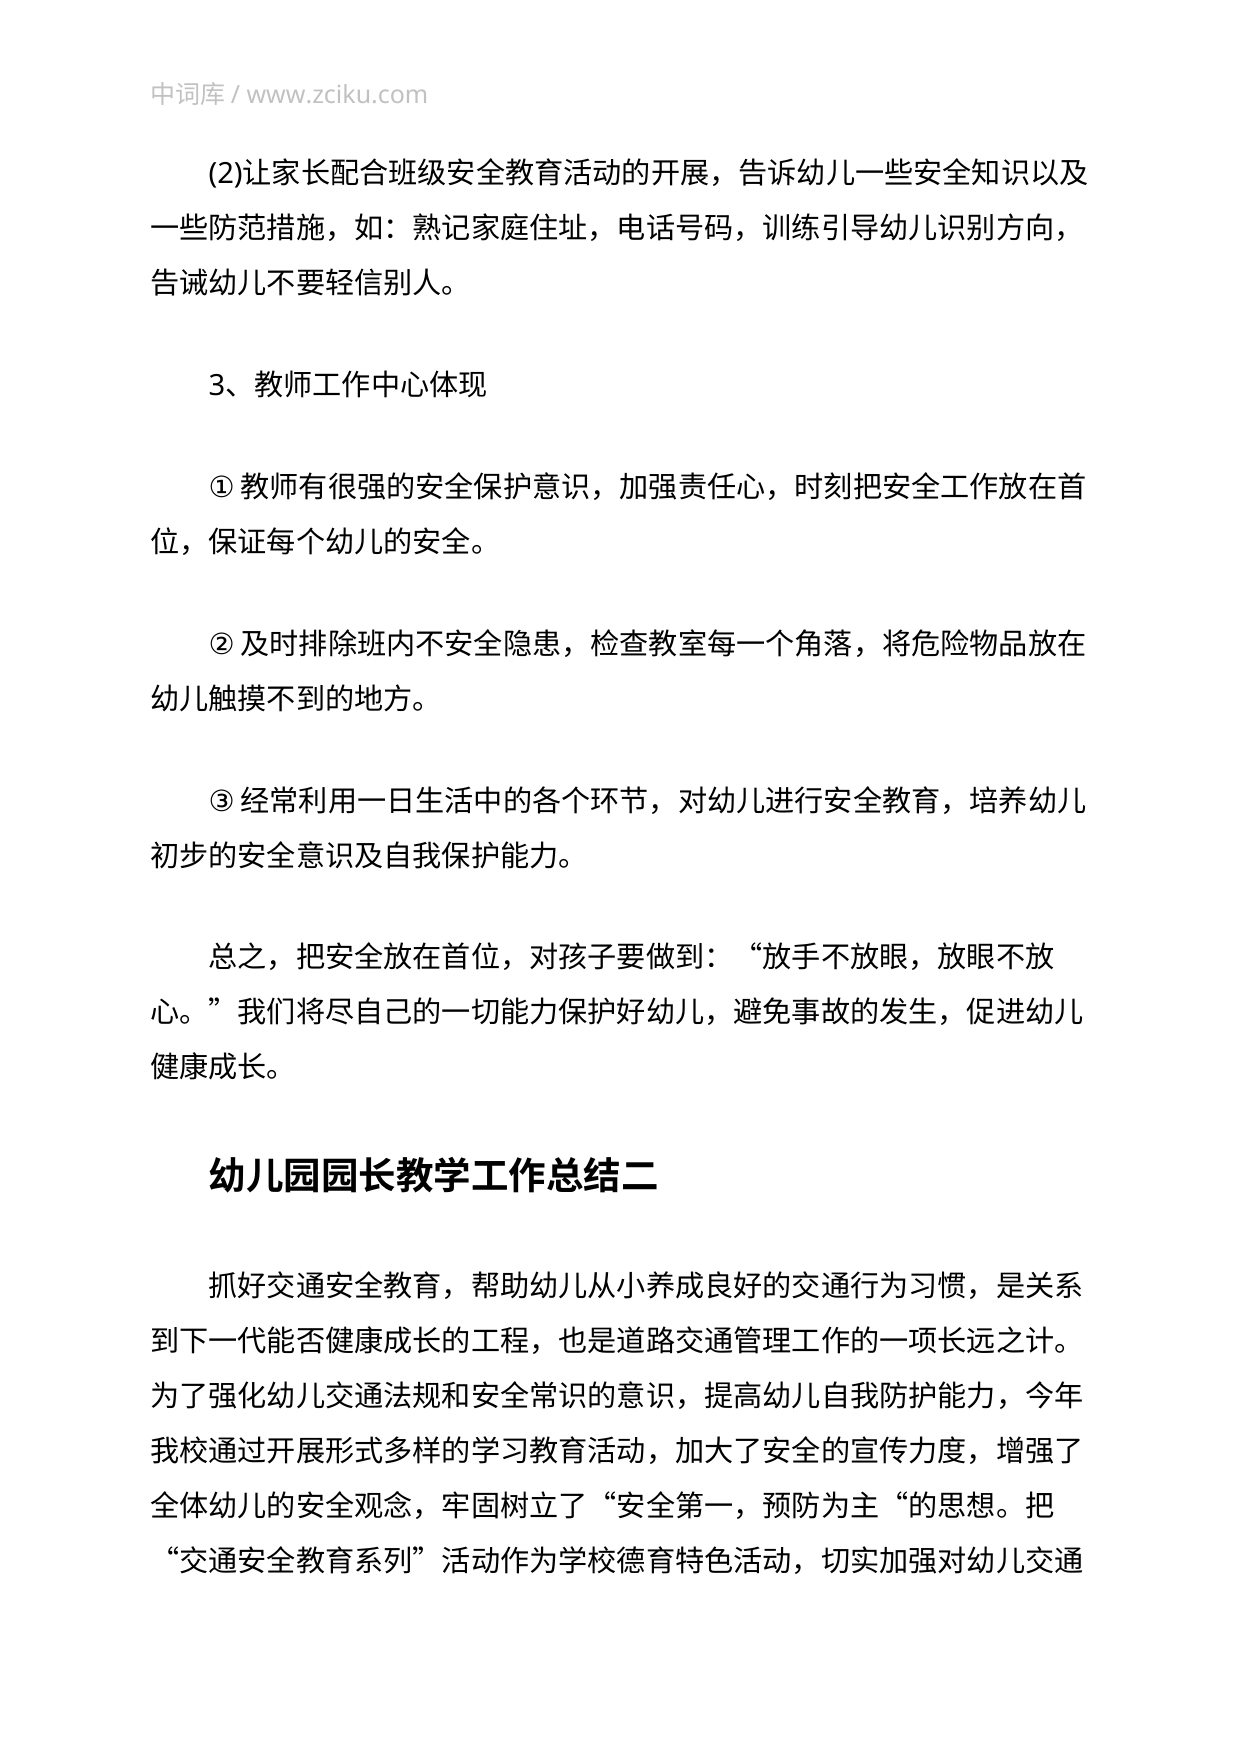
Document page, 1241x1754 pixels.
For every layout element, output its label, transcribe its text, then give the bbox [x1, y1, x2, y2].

text 幼儿园园长教学工作总结二 [150, 1146, 1090, 1200]
text ①教师有很强的安全保护意识，加强责任心，时刻把安全工作放在首位，保证每个幼儿的安全。 [150, 464, 1090, 561]
text 总之，把安全放在首位，对孩子要做到：“放手不放眼，放眼不放心。”我们将尽自己的一切能力保护好幼儿，避免事故的发生，促进幼儿健康成长。 [150, 934, 1090, 1086]
text ③经常利用一日生活中的各个环节，对幼儿进行安全教育，培养幼儿初步的安全意识及自我保护能力。 [150, 777, 1090, 874]
text 3、教师工作中心体现 [150, 362, 1090, 404]
text ②及时排除班内不安全隐患，检查教室每一个角落，将危险物品放在幼儿触摸不到的地方。 [150, 620, 1090, 718]
text (2)让家长配合班级安全教育活动的开展，告诉幼儿一些安全知识以及一些防范措施，如：熟记家庭住址，电话号码，训练引导幼儿识别方向，告诫幼儿不要轻信别人。 [150, 150, 1090, 302]
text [150, 1263, 1090, 1580]
